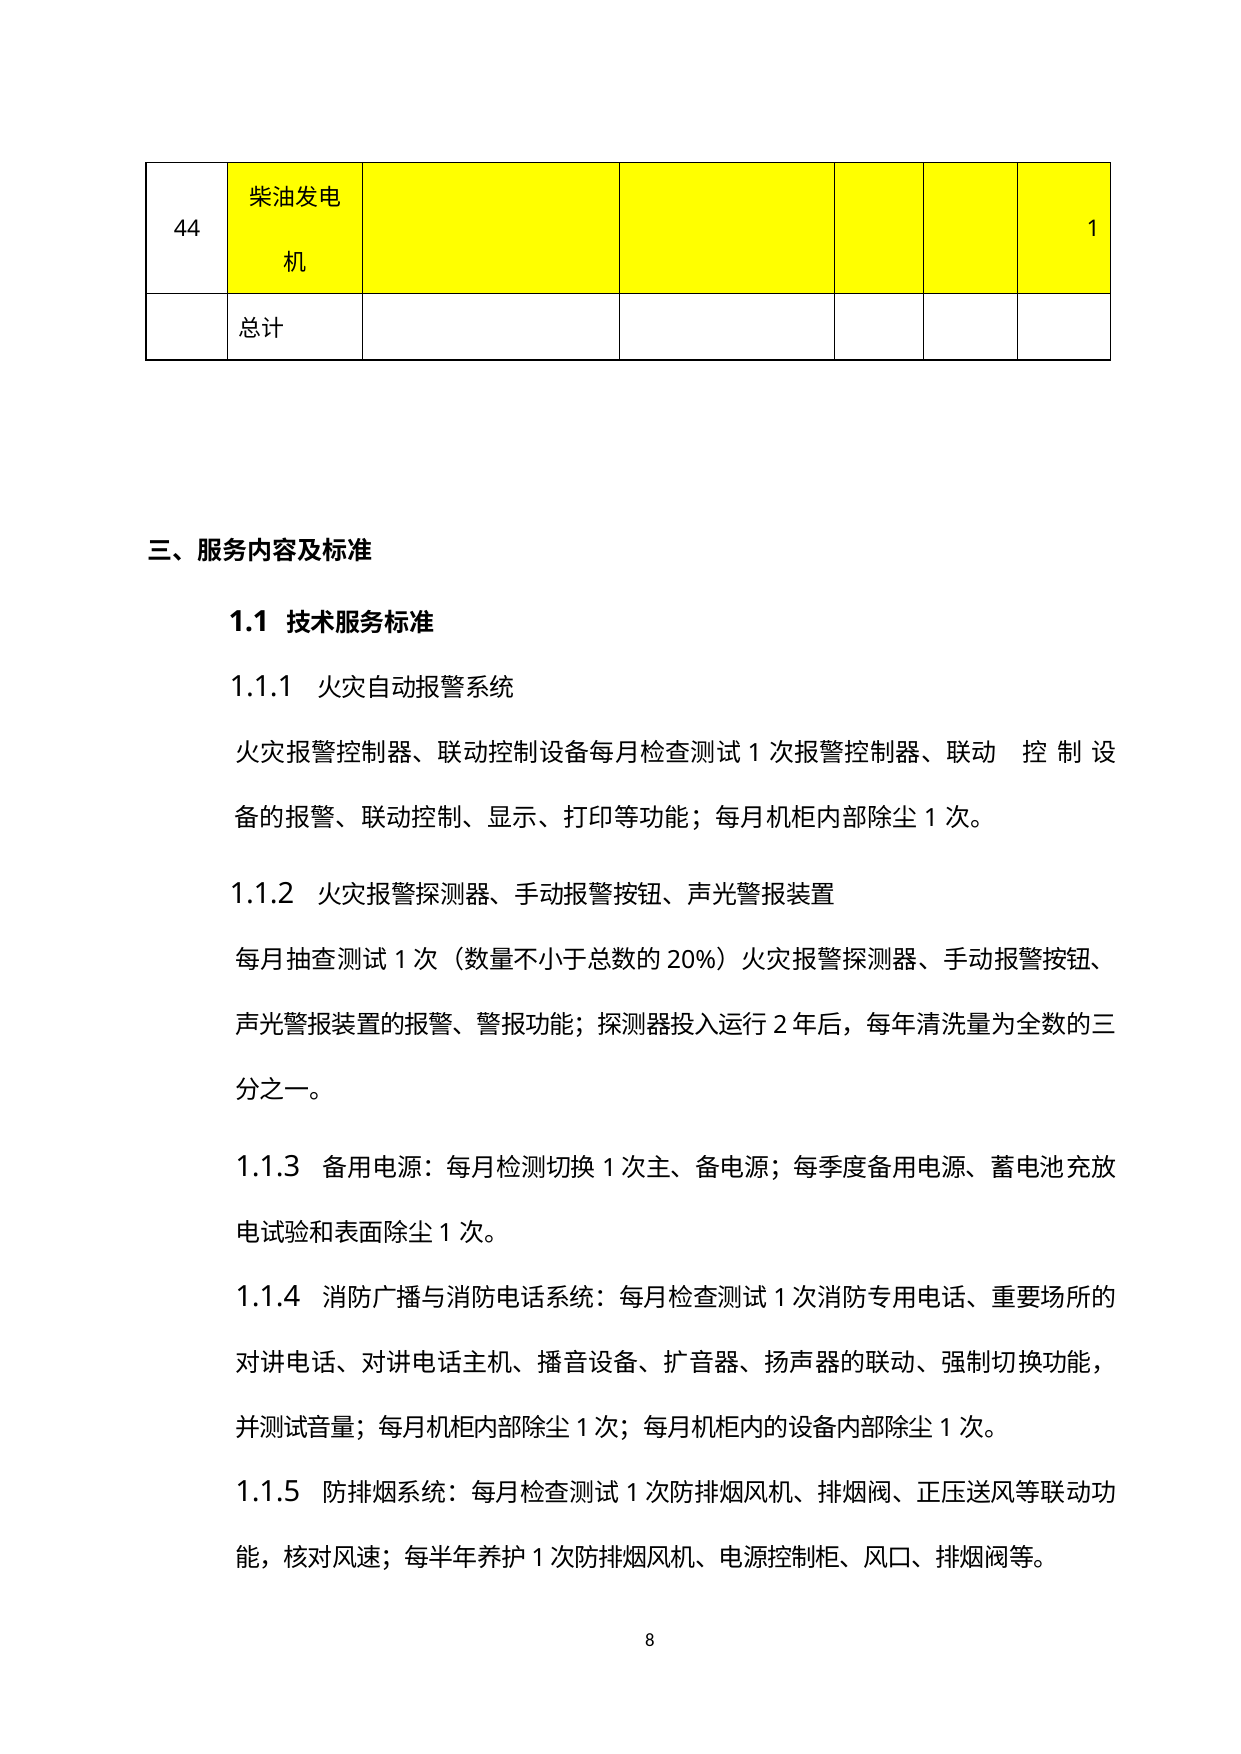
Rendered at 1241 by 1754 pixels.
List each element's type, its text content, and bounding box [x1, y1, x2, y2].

list 三、服务内容及标准 [148, 516, 1152, 581]
list 火灾自动报警系统 [229, 653, 1152, 718]
list 技术服务标准 [228, 588, 1152, 653]
list 备用电源：每月检测切换1次主、备电源；每季度备用电源、蓄电池充放电试验和表面除尘1 次。 [235, 1133, 1116, 1263]
table_cell [835, 163, 923, 293]
list 消防广播与消防电话系统：每月检查测试1次消防专用电话、重要场所的对讲电话、对讲电话主机、播音设备、扩音器、扬声器的联动、强制切换功能，并测试音量；每月机柜内部除尘1次；每月机柜内的设备内部除尘1 次。 [235, 1263, 1116, 1458]
table_cell 柴油发电机 [228, 163, 362, 293]
table_cell 1 [1018, 163, 1110, 293]
table_cell [835, 294, 923, 359]
table_cell [620, 294, 834, 359]
table_cell [924, 294, 1017, 359]
text 火灾报警控制器、联动控制设备每月检查测试 1 次报警控制器、联动 控制设备的报警、联动控制、显示、打印等功能；每月机柜内部除尘 1 次。 [234, 718, 1116, 848]
table_cell [363, 163, 619, 293]
list 火灾报警探测器、手动报警按钮、声光警报装置 [229, 860, 1152, 925]
table_cell [1018, 294, 1110, 359]
table_cell [147, 294, 227, 359]
table_cell [924, 163, 1017, 293]
table_cell [620, 163, 834, 293]
list 防排烟系统：每月检查测试1次防排烟风机、排烟阀、正压送风等联动功能，核对风速；每半年养护1次防排烟风机、电源控制柜、风口、排烟阀等。 [235, 1458, 1116, 1588]
table_cell 总计 [228, 294, 362, 359]
text 每月抽查测试1次（数量不小于总数的20%）火灾报警探测器、手动报警按钮、声光警报装置的报警、警报功能；探测器投入运行2年后，每年清洗量为全数的三分之一。 [235, 925, 1116, 1120]
table_cell [363, 294, 619, 359]
table_cell 44 [147, 163, 227, 293]
